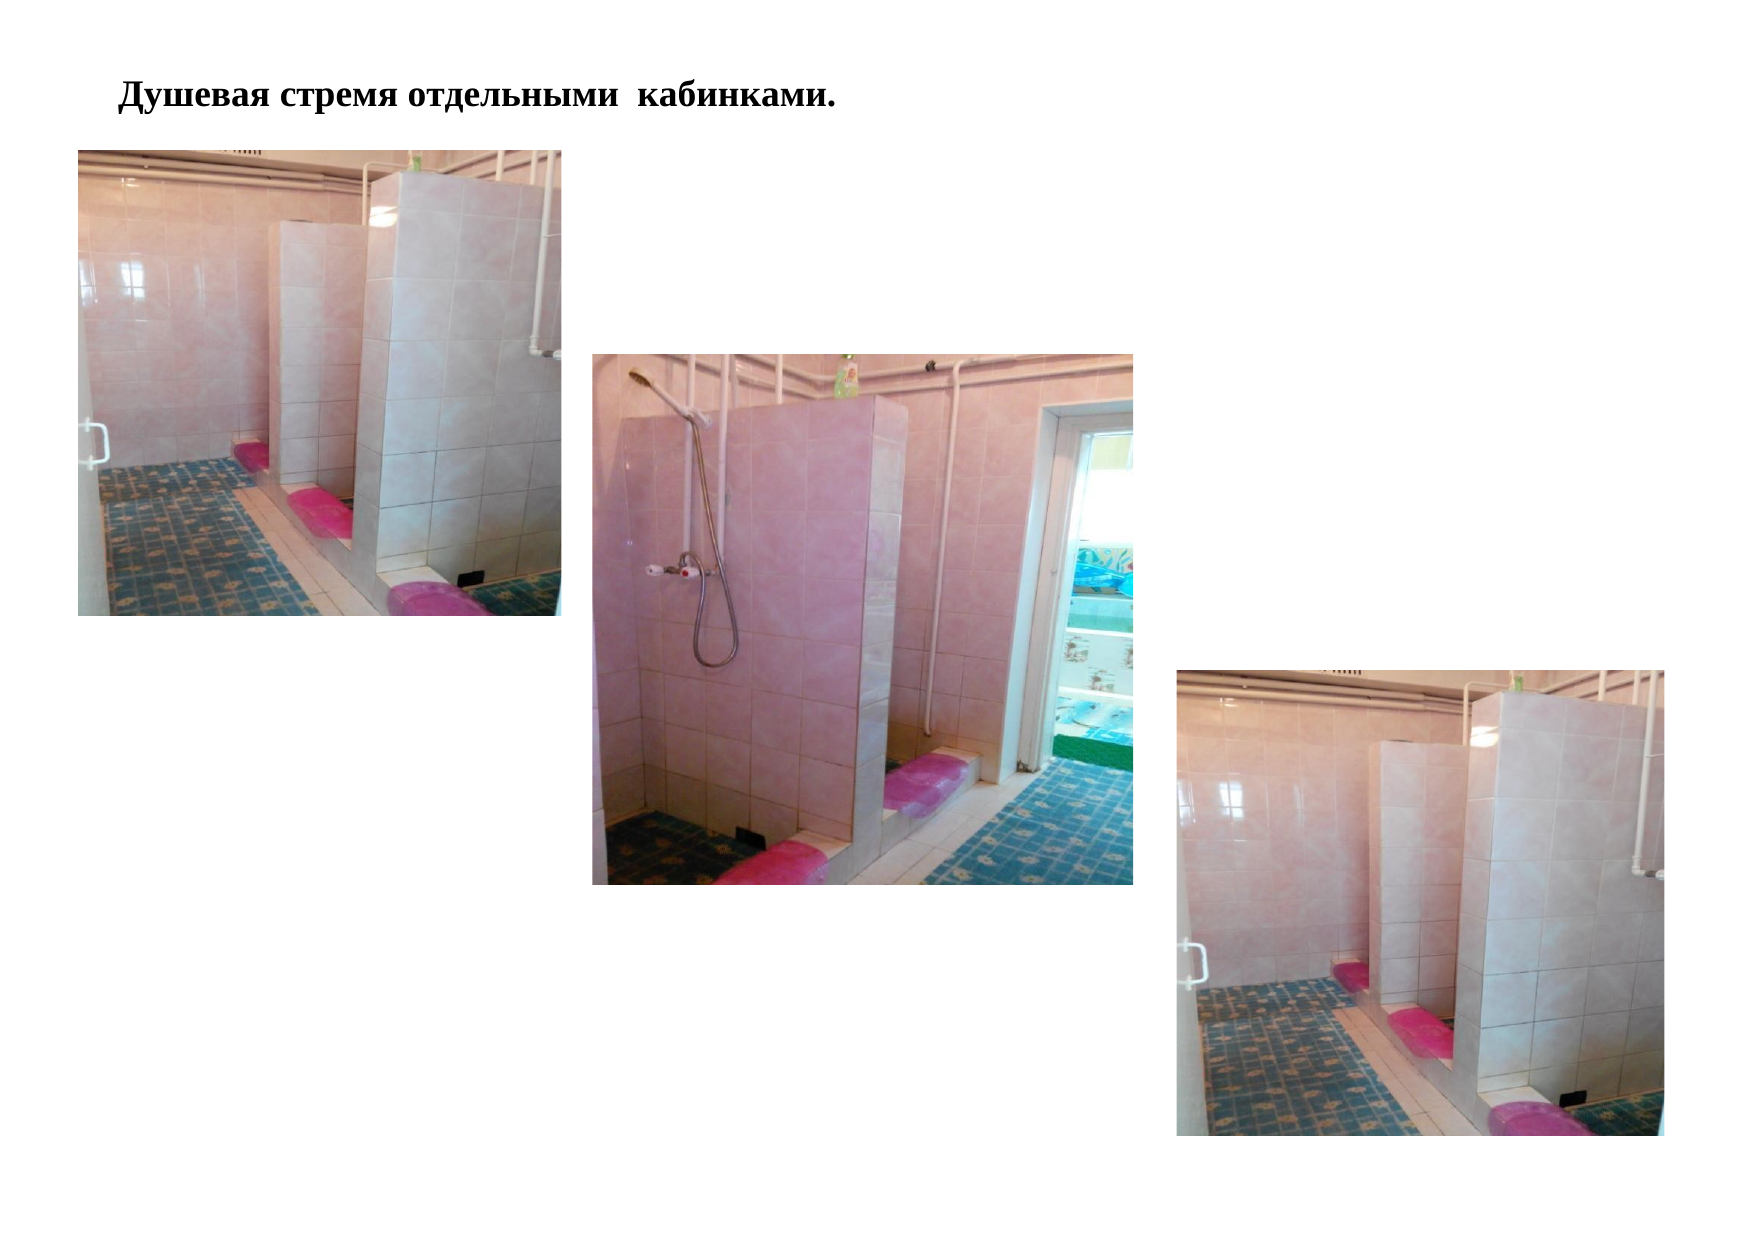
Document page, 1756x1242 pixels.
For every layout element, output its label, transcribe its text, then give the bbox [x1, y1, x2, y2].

text Душевая стремя отдельными кабинками. [118, 72, 1678, 115]
picture [1176, 670, 1665, 1136]
picture [78, 150, 562, 616]
picture [592, 354, 1134, 885]
